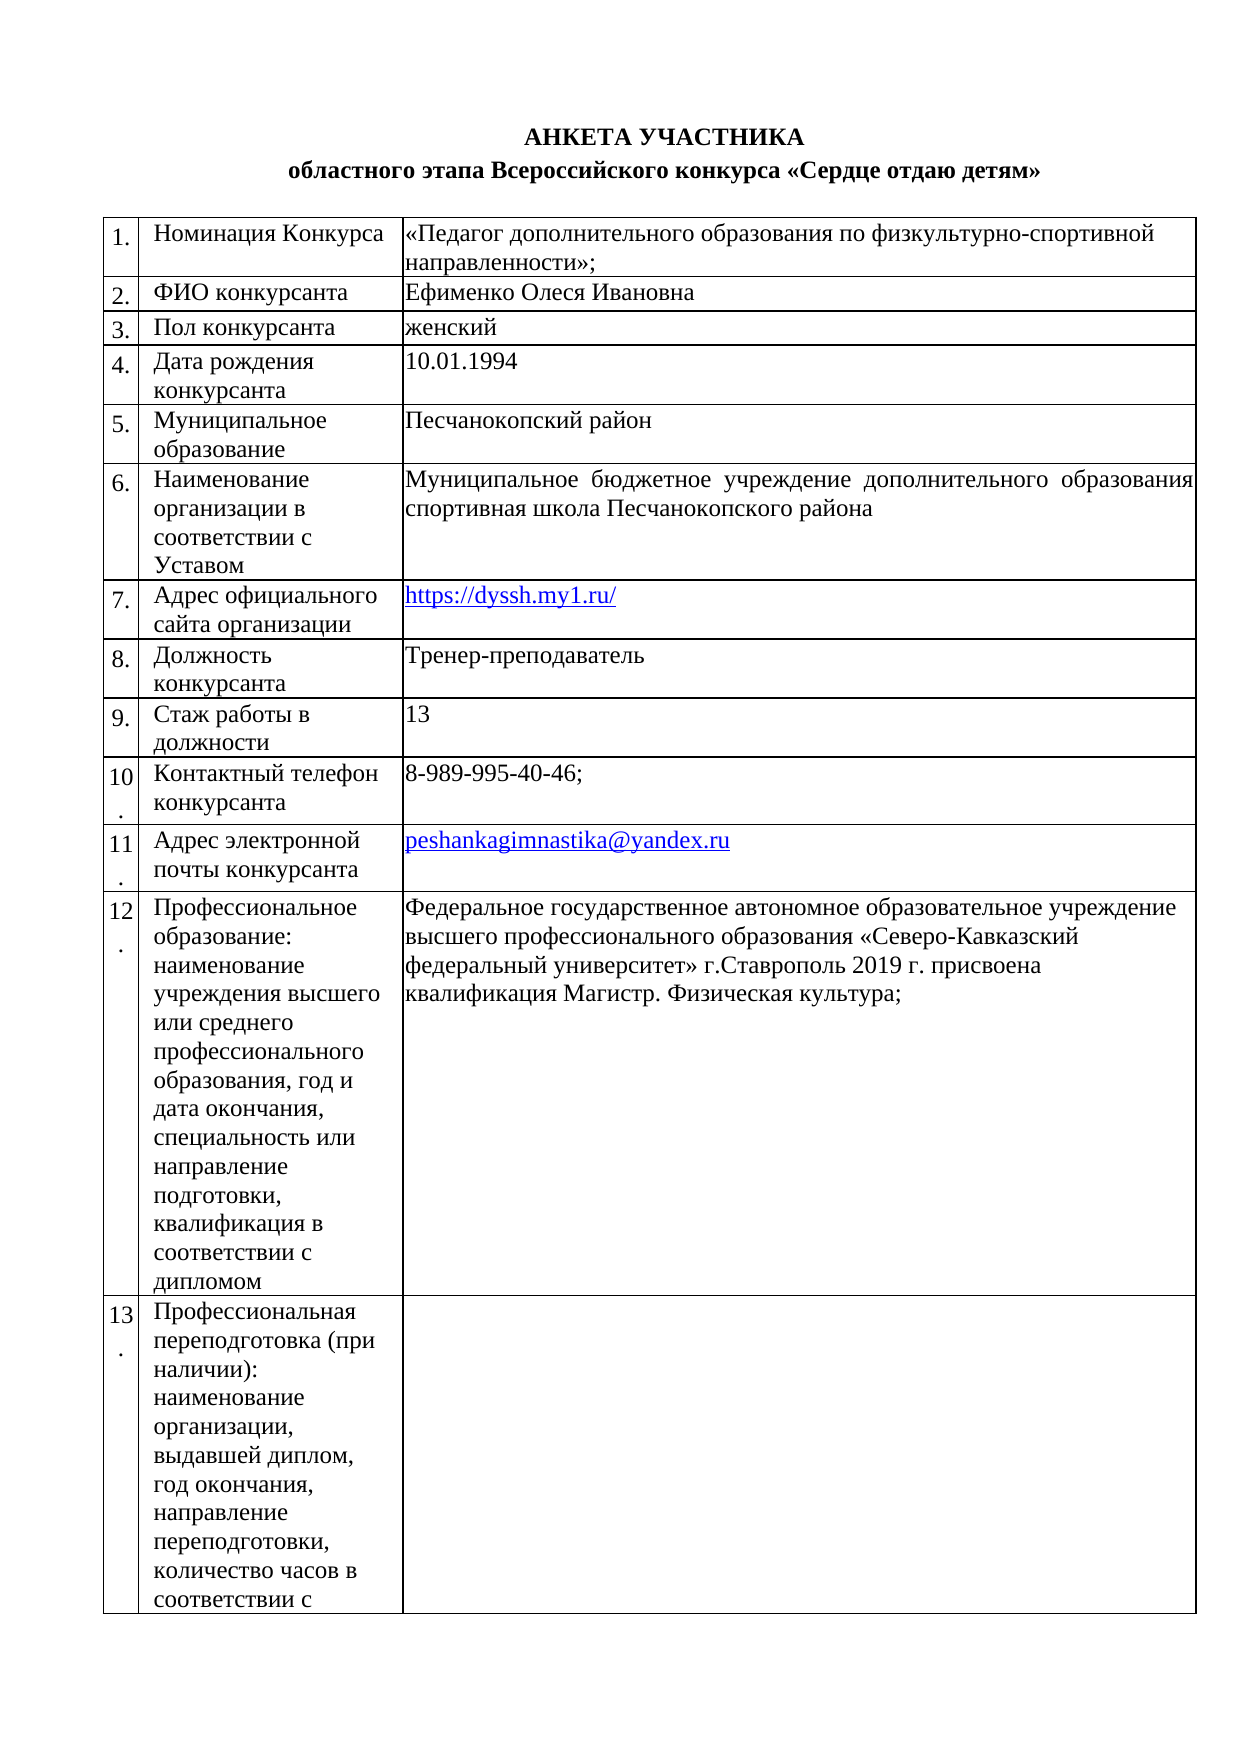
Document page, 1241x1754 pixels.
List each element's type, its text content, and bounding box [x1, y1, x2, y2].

table_cell Тренер-преподаватель [404, 640, 1195, 697]
table_cell ФИО конкурсанта [139, 277, 402, 310]
table_cell Песчанокопский район [404, 405, 1195, 462]
text АНКЕТА УЧАСТНИКА [177, 118, 1152, 151]
table_cell 3. [104, 312, 138, 344]
table_cell peshankagimnastika@yandex.ru [404, 825, 1195, 891]
table_cell 10. [104, 758, 138, 823]
table_header Номинация Конкурса [139, 218, 402, 276]
table_cell Профессиональное образование: наименование учреждения высшего или среднего профессионального образования, год и дата окончания, специальность или направление подготовки, квалификация в соответствии с дипломом [139, 892, 402, 1295]
table_cell 2. [104, 277, 138, 310]
table_cell 5. [104, 405, 138, 462]
table_cell 8-989-995-40-46; [404, 758, 1195, 823]
table_cell Адрес электронной почты конкурсанта [139, 825, 402, 891]
table_cell [404, 1296, 1195, 1612]
table_cell 9. [104, 699, 138, 756]
table_cell Федеральное государственное автономное образовательное учреждение высшего профессионального образования «Северо-Кавказский федеральный университет» г.Ставрополь 2019 г. присвоена квалификация Магистр. Физическая культура; [404, 892, 1195, 1295]
table_cell 13. [104, 1296, 138, 1612]
table_cell Дата рождения конкурсанта [139, 346, 402, 403]
table_cell Ефименко Олеся Ивановна [404, 277, 1195, 310]
table_cell Адрес официального сайта организации [139, 581, 402, 638]
table_header 1. [104, 218, 138, 276]
table_cell 8. [104, 640, 138, 697]
table_cell Пол конкурсанта [139, 312, 402, 344]
table_cell Контактный телефон конкурсанта [139, 758, 402, 823]
table_cell 12. [104, 892, 138, 1295]
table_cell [139, 1296, 402, 1612]
table_cell https://dyssh.my1.ru/ [404, 581, 1195, 638]
table_cell 10.01.1994 [404, 346, 1195, 403]
table_cell женский [404, 312, 1195, 344]
table_cell Наименование организации в соответствии с Уставом [139, 464, 402, 579]
table_cell 7. [104, 581, 138, 638]
text областного этапа Всероссийского конкурса «Сердце отдаю детям» [177, 151, 1152, 184]
table_cell Стаж работы в должности [139, 699, 402, 756]
table_cell 4. [104, 346, 138, 403]
table_header «Педагог дополнительного образования по физкультурно-спортивной направленности»; [404, 218, 1195, 276]
table_cell Муниципальное бюджетное учреждение дополнительного образования спортивная школа Песчанокопского района [404, 464, 1195, 579]
table_cell 11. [104, 825, 138, 891]
table_cell 6. [104, 464, 138, 579]
table_cell 13 [404, 699, 1195, 756]
table_cell Должность конкурсанта [139, 640, 402, 697]
table_cell Муниципальное образование [139, 405, 402, 462]
